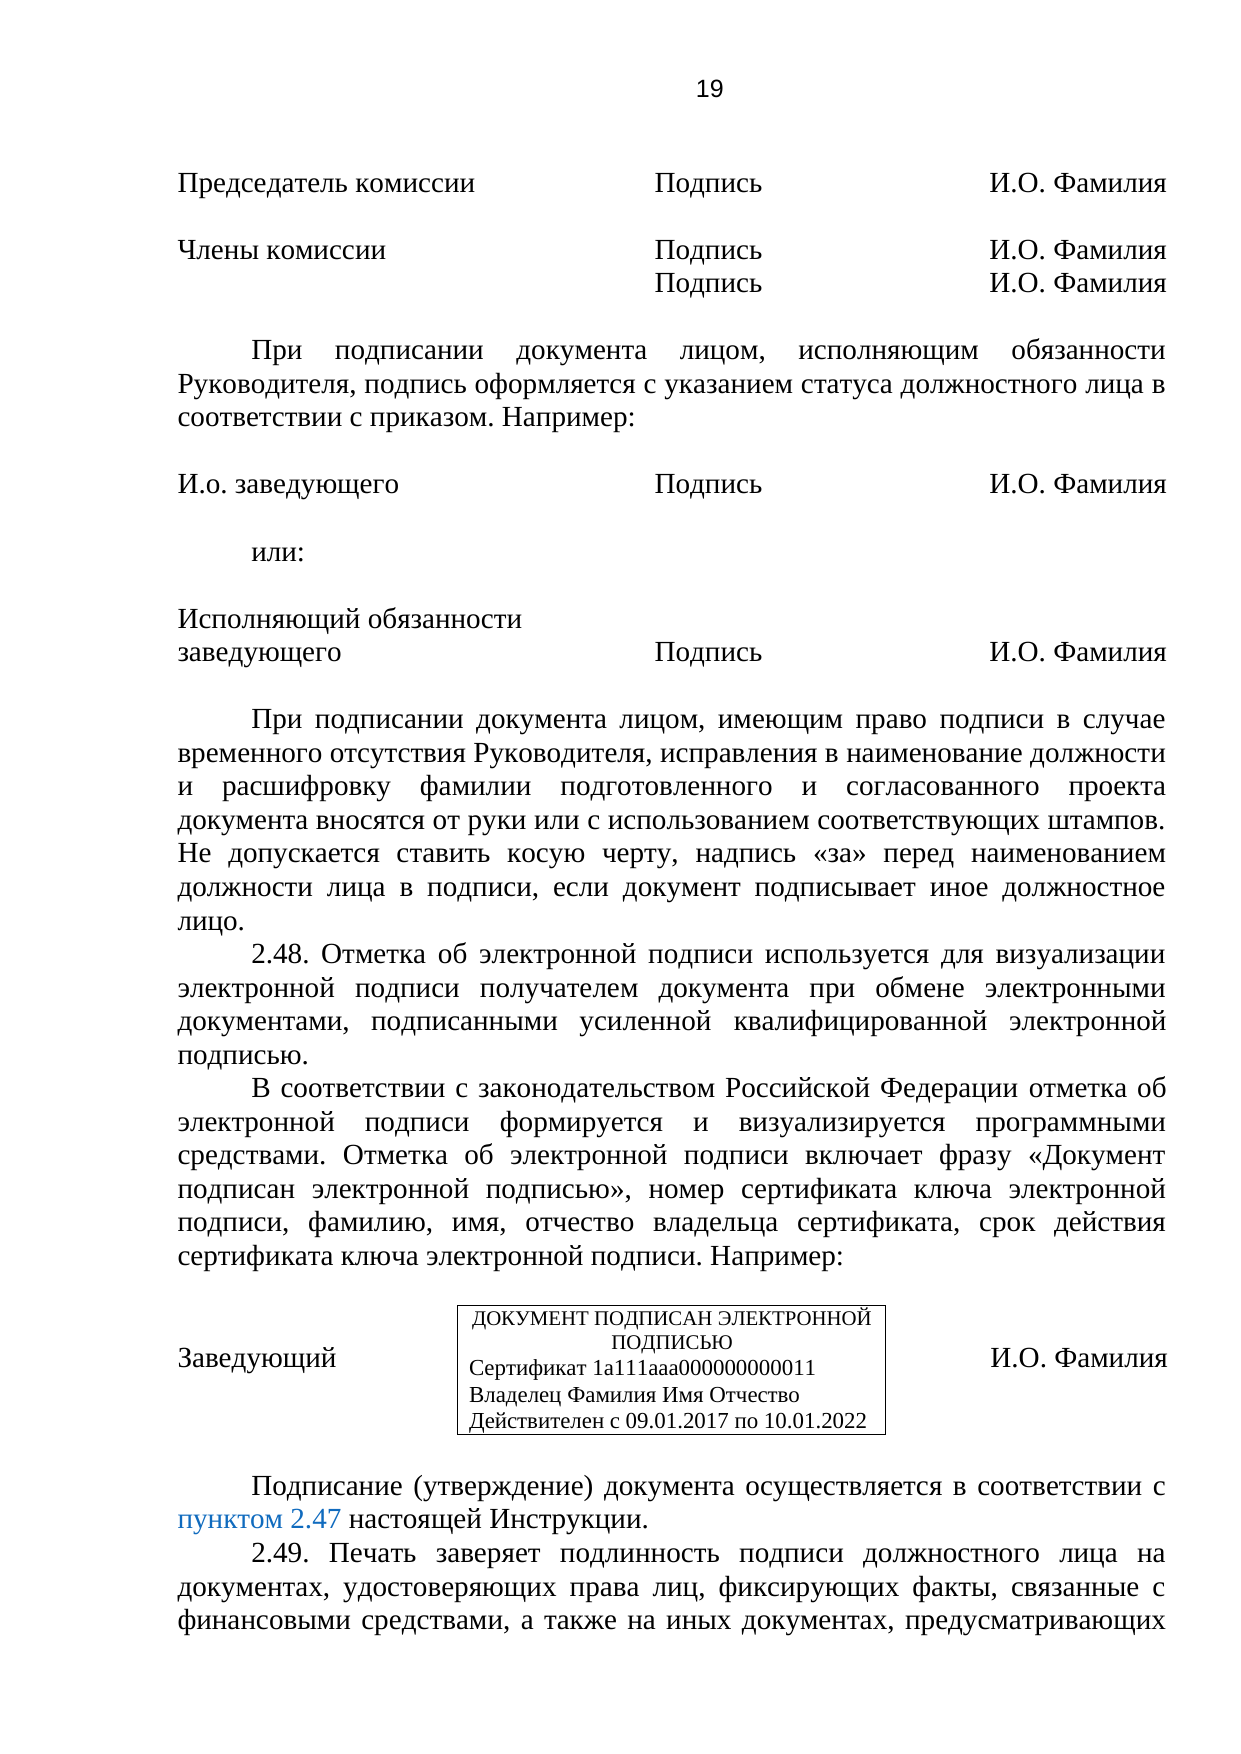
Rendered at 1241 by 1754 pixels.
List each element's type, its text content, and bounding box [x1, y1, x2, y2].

table_header И.О. Фамилия [841, 601, 1178, 668]
text В соответствии с законодательством Российской Федерации отметка об электронной подписи формируется и визуализируется программными средствами. Отметка об электронной подписи включает фразу «Документ подписан электронной подписью», номер сертификата ключа электронной подписи, фамилию, имя, отчество владельца сертификата, срок действия сертификата ключа электронной подписи. Например: [177, 1070, 1167, 1272]
table_header Заведующий [166, 1305, 457, 1433]
text При подписании документа лицом, исполняющим обязанности Руководителя, подпись оформляется с указанием статуса должностного лица в соответствии с приказом. Например: [177, 332, 1167, 433]
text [177, 1535, 1167, 1636]
table_header Подпись [576, 467, 841, 500]
table_header ДОКУМЕНТ ПОДПИСАН ЭЛЕКТРОННОЙ ПОДПИСЬЮ Сертификат 1a111aaa000000000011 Владелец Фамилия Имя Отчество Действителен с 09.01.2017 по 10.01.2022 [458, 1306, 885, 1433]
table_header Председатель комиссии [166, 165, 576, 232]
table_header И.о. заведующего [166, 467, 576, 500]
table_header И.О. Фамилия [886, 1305, 1179, 1433]
table_header Исполняющий обязанности заведующего [166, 601, 576, 668]
table_cell Члены комиссии [166, 232, 576, 299]
text или: [177, 534, 1167, 567]
text При подписании документа лицом, имеющим право подписи в случае временного отсутствия Руководителя, исправления в наименование должности и расшифровку фамилии подготовленного и согласованного проекта документа вносятся от руки или с использованием соответствующих штампов. Не допускается ставить косую черту, надпись «за» перед наименованием должности лица в подписи, если документ подписывает иное должностное лицо. [177, 701, 1167, 936]
table_header Подпись [576, 601, 841, 668]
table_cell Подпись Подпись [576, 232, 841, 299]
text 2.48. Отметка об электронной подписи используется для визуализации электронной подписи получателем документа при обмене электронными документами, подписанными усиленной квалифицированной электронной подписью. [177, 936, 1167, 1070]
text Подписание (утверждение) документа осуществляется в соответствии с пунктом 2.47 настоящей Инструкции. [177, 1468, 1167, 1535]
table_header И.О. Фамилия [841, 165, 1178, 232]
table_header Подпись [576, 165, 841, 232]
table_cell И.О. Фамилия И.О. Фамилия [841, 232, 1178, 299]
table_header И.О. Фамилия [841, 467, 1178, 500]
